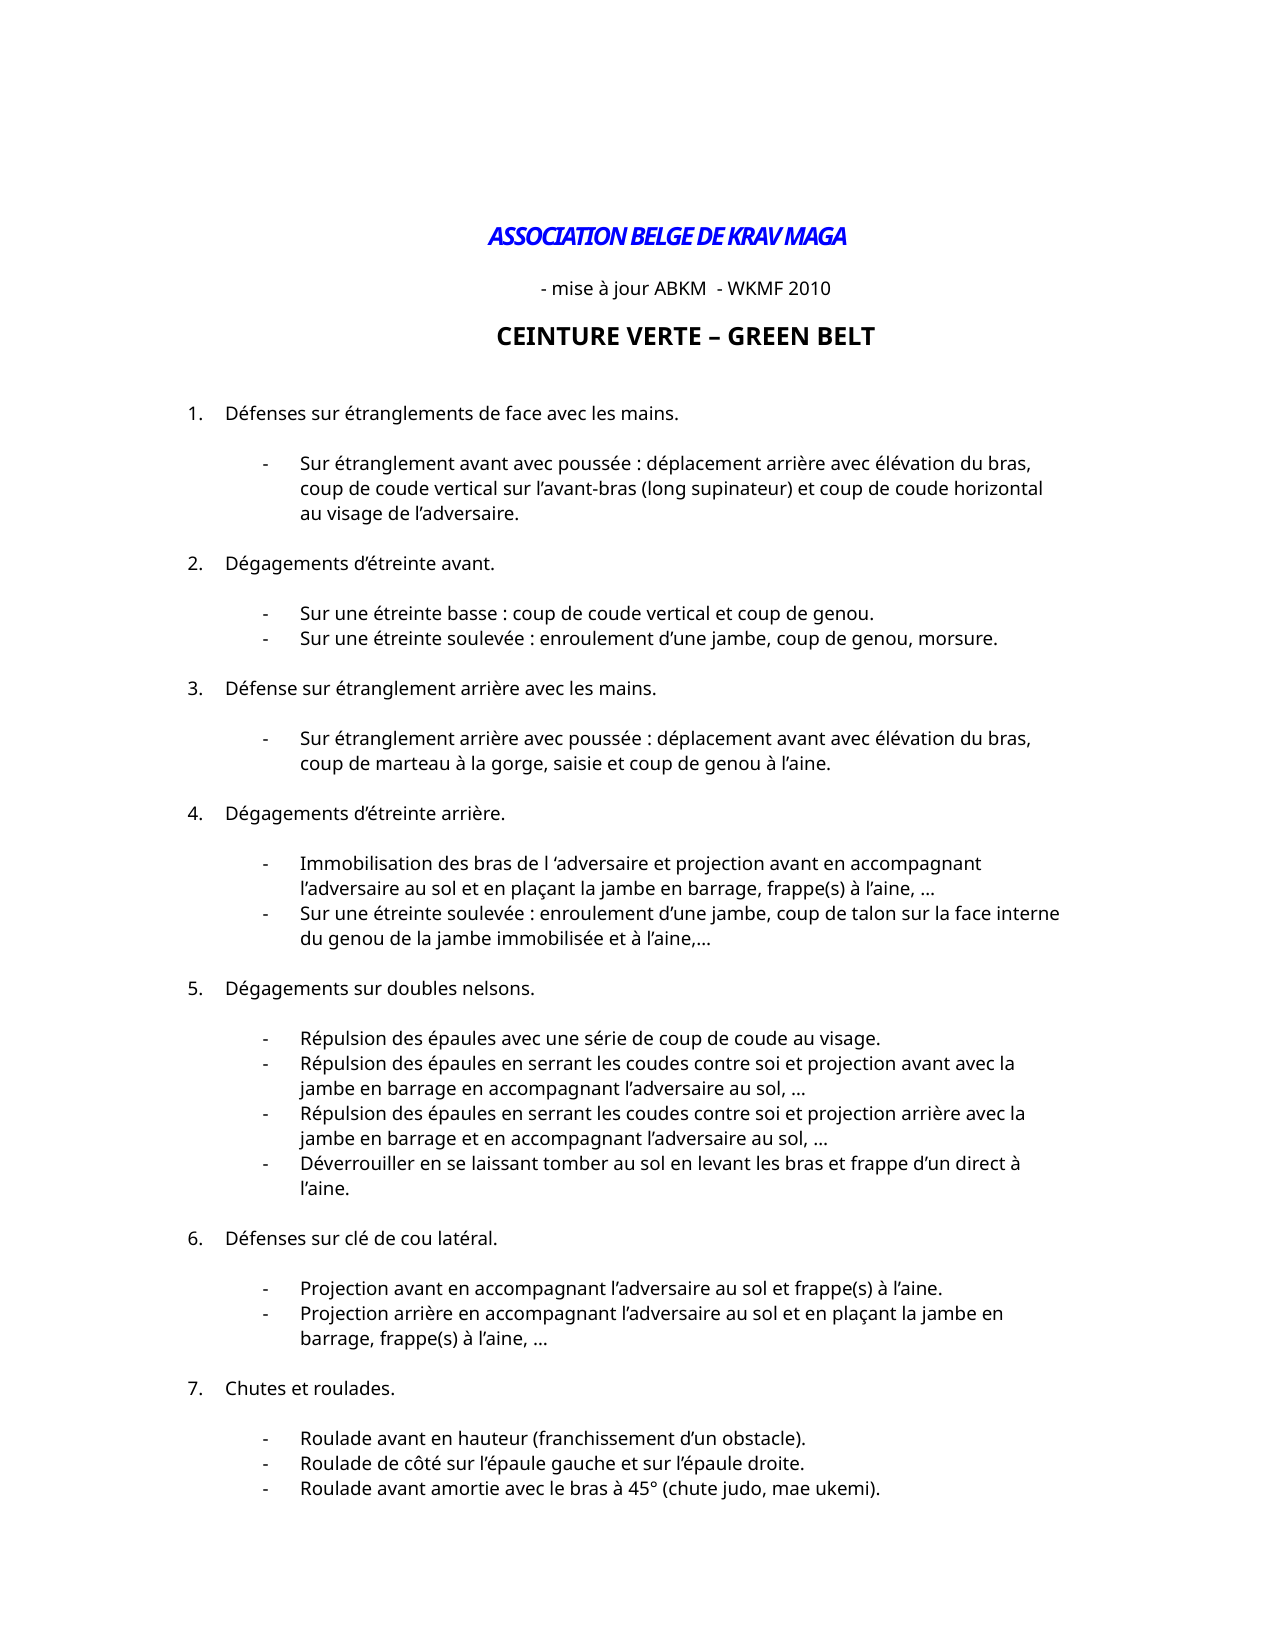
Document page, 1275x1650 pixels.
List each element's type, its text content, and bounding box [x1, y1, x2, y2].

text - Sur étranglement avant avec poussée : déplacement arrière avec élévation du bras, coup de coude vertical sur l’avant-bras (long supinateur) et coup de coude horizontal au visage de l’adversaire. [262, 450, 1066, 525]
text - Sur une étreinte soulevée : enroulement d’une jambe, coup de genou, morsure. [262, 625, 1066, 650]
text - Sur une étreinte basse : coup de coude vertical et coup de genou. [262, 600, 1066, 625]
text - Répulsion des épaules en serrant les coudes contre soi et projection arrière avec la jambe en barrage et en accompagnant l’adversaire au sol, … [262, 1100, 1066, 1150]
text - Projection arrière en accompagnant l’adversaire au sol et en plaçant la jambe en barrage, frappe(s) à l’aine, … [262, 1300, 1066, 1350]
text - mise à jour ABKM - WKMF 2010 CEINTURE VERTE – GREEN BELT [187, 275, 1184, 375]
text 1. Défenses sur étranglements de face avec les mains. [187, 400, 1066, 425]
text - Répulsion des épaules en serrant les coudes contre soi et projection avant avec la jambe en barrage en accompagnant l’adversaire au sol, … [262, 1050, 1066, 1100]
text - Répulsion des épaules avec une série de coup de coude au visage. [262, 1025, 1066, 1050]
text - Immobilisation des bras de l ‘adversaire et projection avant en accompagnant l’adversaire au sol et en plaçant la jambe en barrage, frappe(s) à l’aine, … [262, 850, 1066, 900]
text 6. Défenses sur clé de cou latéral. [187, 1225, 1066, 1250]
text - Roulade de côté sur l’épaule gauche et sur l’épaule droite. [262, 1450, 1066, 1475]
text - Projection avant en accompagnant l’adversaire au sol et frappe(s) à l’aine. [262, 1275, 1066, 1300]
text 3. Défense sur étranglement arrière avec les mains. [187, 675, 1066, 700]
text 2. Dégagements d’étreinte avant. [187, 550, 1066, 575]
text - Roulade avant en hauteur (franchissement d’un obstacle). [262, 1425, 1066, 1450]
text - Déverrouiller en se laissant tomber au sol en levant les bras et frappe d’un direct à l’aine. [262, 1150, 1066, 1200]
text 7. Chutes et roulades. [187, 1375, 1066, 1400]
text - Sur une étreinte soulevée : enroulement d’une jambe, coup de talon sur la face interne du genou de la jambe immobilisée et à l’aine,… [262, 900, 1066, 950]
text 5. Dégagements sur doubles nelsons. [187, 975, 1066, 1000]
text - Roulade avant amortie avec le bras à 45° (chute judo, mae ukemi). [262, 1475, 1066, 1500]
text - Sur étranglement arrière avec poussée : déplacement avant avec élévation du bras, coup de marteau à la gorge, saisie et coup de genou à l’aine. [262, 725, 1066, 775]
text 4. Dégagements d’étreinte arrière. [187, 800, 1066, 825]
text ASSOCIATION BELGE DE KRAV MAGA [150, 225, 1184, 250]
